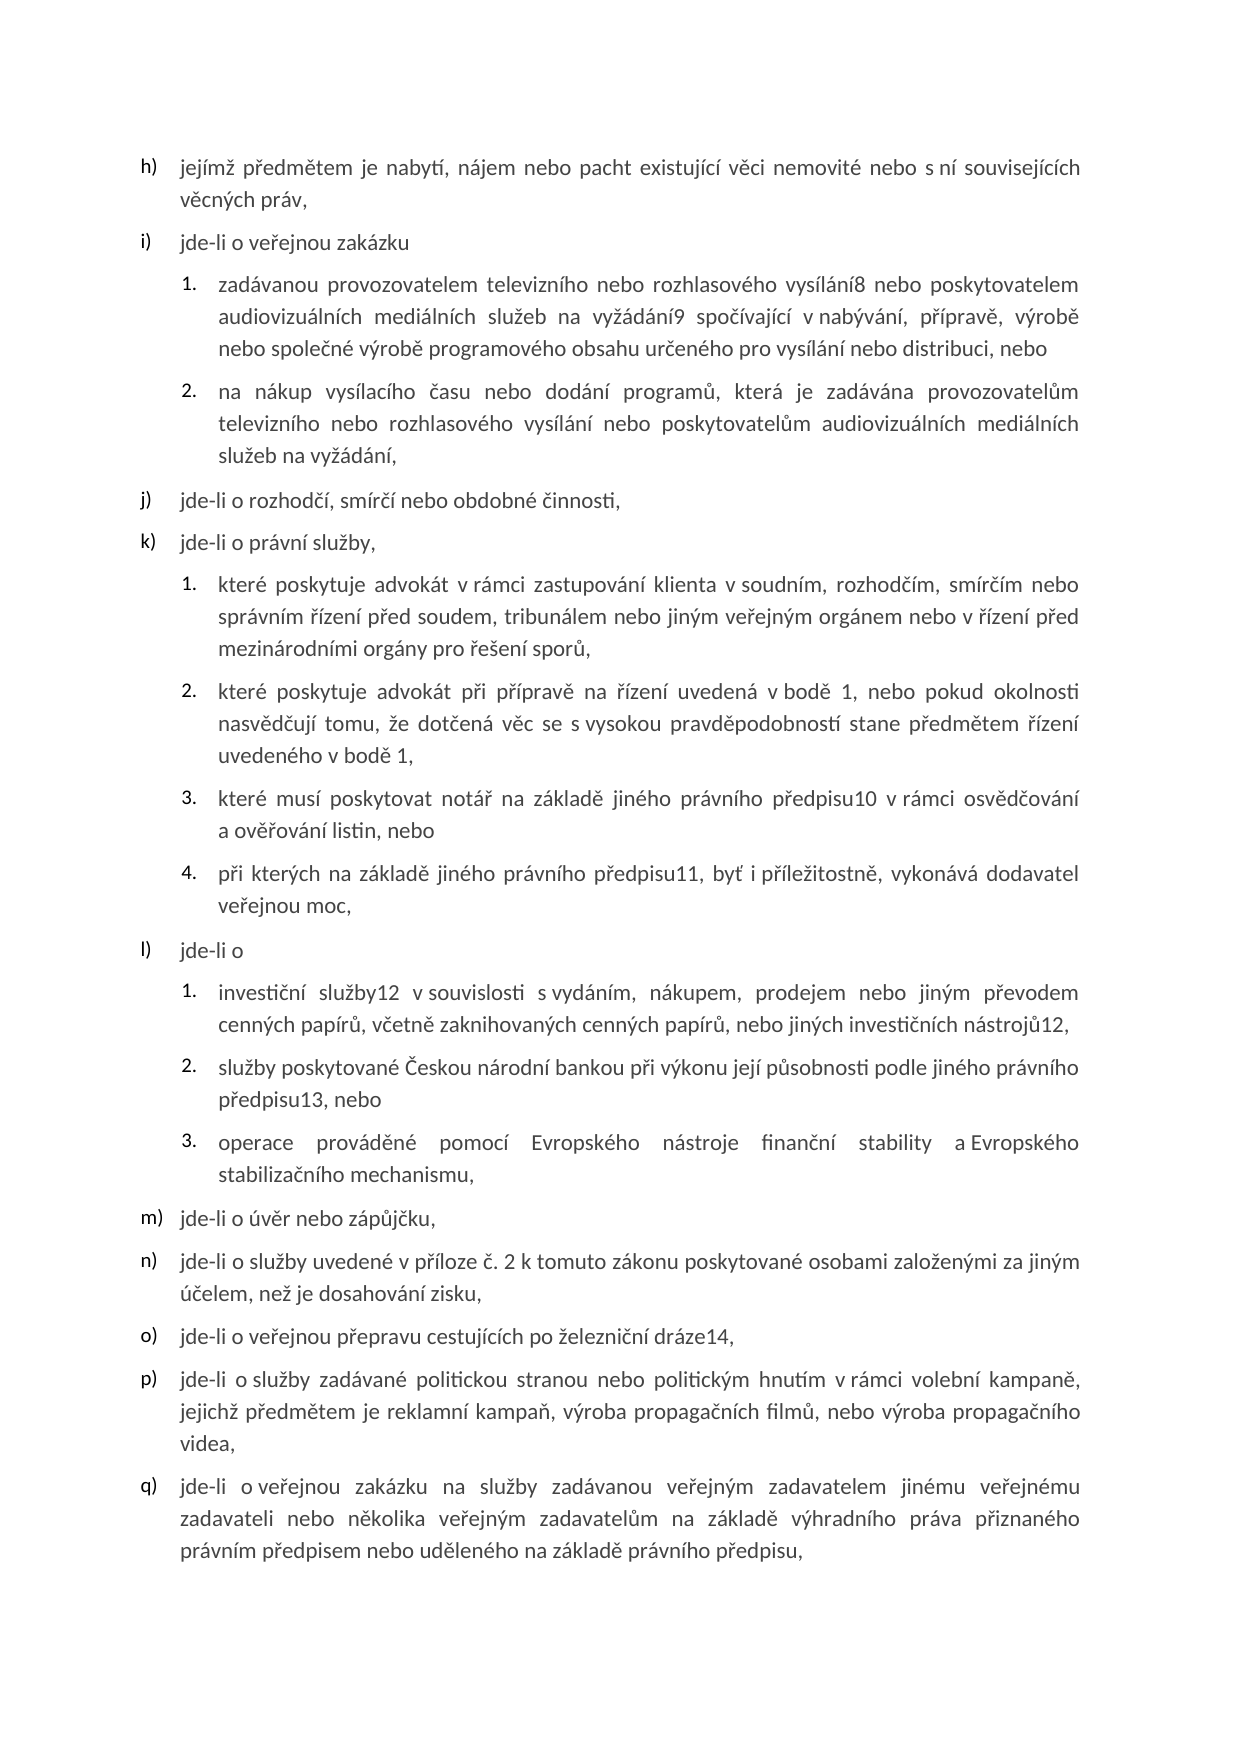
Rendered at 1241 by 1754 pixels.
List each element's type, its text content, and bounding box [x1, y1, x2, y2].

table_cell jde-li o veřejnou zakázku na služby zadávanou veřejným zadavatelem jinému veřejnému zadavateli nebo několika veřejným zadavatelům na základě výhradního práva přiznaného právním předpisem nebo uděleného na základě právního předpisu, [174, 1469, 1082, 1576]
table_cell i) [139, 225, 173, 483]
table_cell l) [139, 933, 173, 1201]
table_cell jde-li o služby uvedené v příloze č. 2 k tomuto zákonu poskytované osobami založenými za jiným účelem, než je dosahování zisku, [174, 1244, 1082, 1319]
table_cell jejímž předmětem je nabytí, nájem nebo pacht existující věci nemovité nebo s ní souvisejících věcných práv, [174, 150, 1082, 225]
table_cell jde-li o rozhodčí, smírčí nebo obdobné činnosti, [174, 483, 1082, 525]
table_cell m) [139, 1201, 173, 1244]
table_cell jde-li o úvěr nebo zápůjčku, [174, 1201, 1082, 1244]
table_cell jde-li o služby zadávané politickou stranou nebo politickým hnutím v rámci volební kampaně, jejichž předmětem je reklamní kampaň, výroba propagačních filmů, nebo výroba propagačního videa, [174, 1362, 1082, 1469]
table_cell jde-li o [174, 933, 1082, 1201]
table_cell p) [139, 1362, 173, 1469]
table_cell j) [139, 483, 173, 525]
table_cell jde-li o veřejnou zakázku [174, 225, 1082, 483]
table_cell jde-li o právní služby, [174, 525, 1082, 933]
table_cell n) [139, 1244, 173, 1319]
table_cell h) [139, 150, 173, 225]
table_cell o) [139, 1319, 173, 1362]
table_cell k) [139, 525, 173, 933]
table_cell q) [139, 1469, 173, 1576]
table_cell jde-li o veřejnou přepravu cestujících po železniční dráze14, [174, 1319, 1082, 1362]
